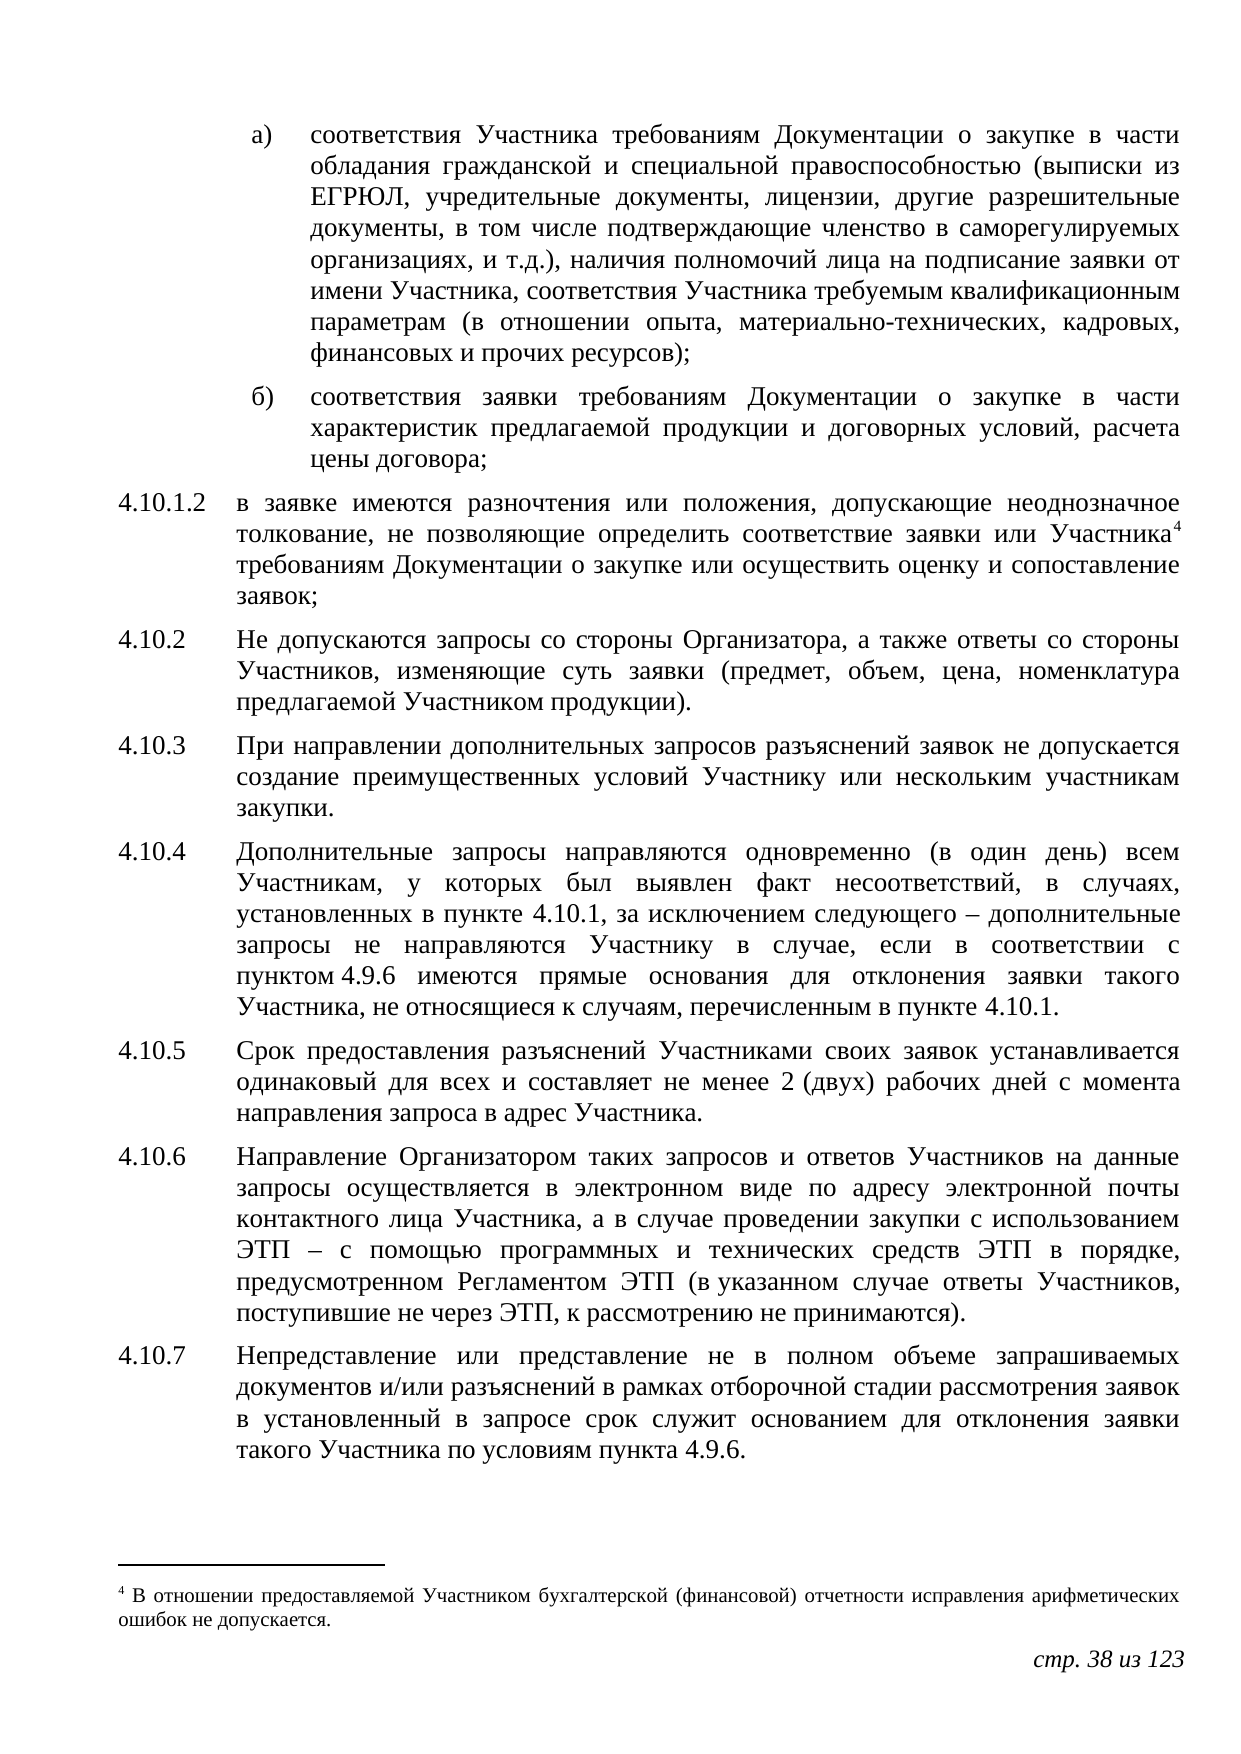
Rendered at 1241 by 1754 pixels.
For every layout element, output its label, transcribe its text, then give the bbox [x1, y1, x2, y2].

text Дополнительные запросы направляются одновременно (в один день) всем Участникам, у которых был выявлен факт несоответствий, в случаях, установленных в пункте 4.10.1, за исключением следующего – дополнительные запросы не направляются Участнику в случае, если в соответствии с пунктом 4.9.6 имеются прямые основания для отклонения заявки такого Участника, не относящиеся к случаям, перечисленным в пункте 4.10.1. [118, 835, 1181, 1022]
text соответствия Участника требованиям Документации о закупке в части обладания гражданской и специальной правоспособностью (выписки из ЕГРЮЛ, учредительные документы, лицензии, другие разрешительные документы, в том числе подтверждающие членство в саморегулируемых организациях, и т.д.), наличия полномочий лица на подписание заявки от имени Участника, соответствия Участника требуемым квалификационным параметрам (в отношении опыта, материально-технических, кадровых, финансовых и прочих ресурсов); [251, 118, 1181, 367]
text соответствия заявки требованиям Документации о закупке в части характеристик предлагаемой продукции и договорных условий, расчета цены договора; [251, 380, 1181, 473]
text Не допускаются запросы со стороны Организатора, а также ответы со стороны Участников, изменяющие суть заявки (предмет, объем, цена, номенклатура предлагаемой Участником продукции). [118, 623, 1181, 716]
list в заявке имеются разночтения или положения, допускающие неоднозначное толкование, не позволяющие определить соответствие заявки или Участника требованиям Документации о закупке или осуществить оценку и сопоставление заявок; [118, 486, 1181, 610]
text Срок предоставления разъяснений Участниками своих заявок устанавливается одинаковый для всех и составляет не менее 2 (двух) рабочих дней с момента направления запроса в адрес Участника. [118, 1034, 1181, 1127]
text Направление Организатором таких запросов и ответов Участников на данные запросы осуществляется в электронном виде по адресу электронной почты контактного лица Участника, а в случае проведении закупки с использованием ЭТП – с помощью программных и технических средств ЭТП в порядке, предусмотренном Регламентом ЭТП (в указанном случае ответы Участников, поступившие не через ЭТП, к рассмотрению не принимаются). [118, 1140, 1181, 1327]
text Непредставление или представление не в полном объеме запрашиваемых документов и/или разъяснений в рамках отборочной стадии рассмотрения заявок в установленный в запросе срок служит основанием для отклонения заявки такого Участника по условиям пункта 4.9.6. [118, 1339, 1181, 1464]
text При направлении дополнительных запросов разъяснений заявок не допускается создание преимущественных условий Участнику или нескольким участникам закупки. [118, 729, 1181, 822]
